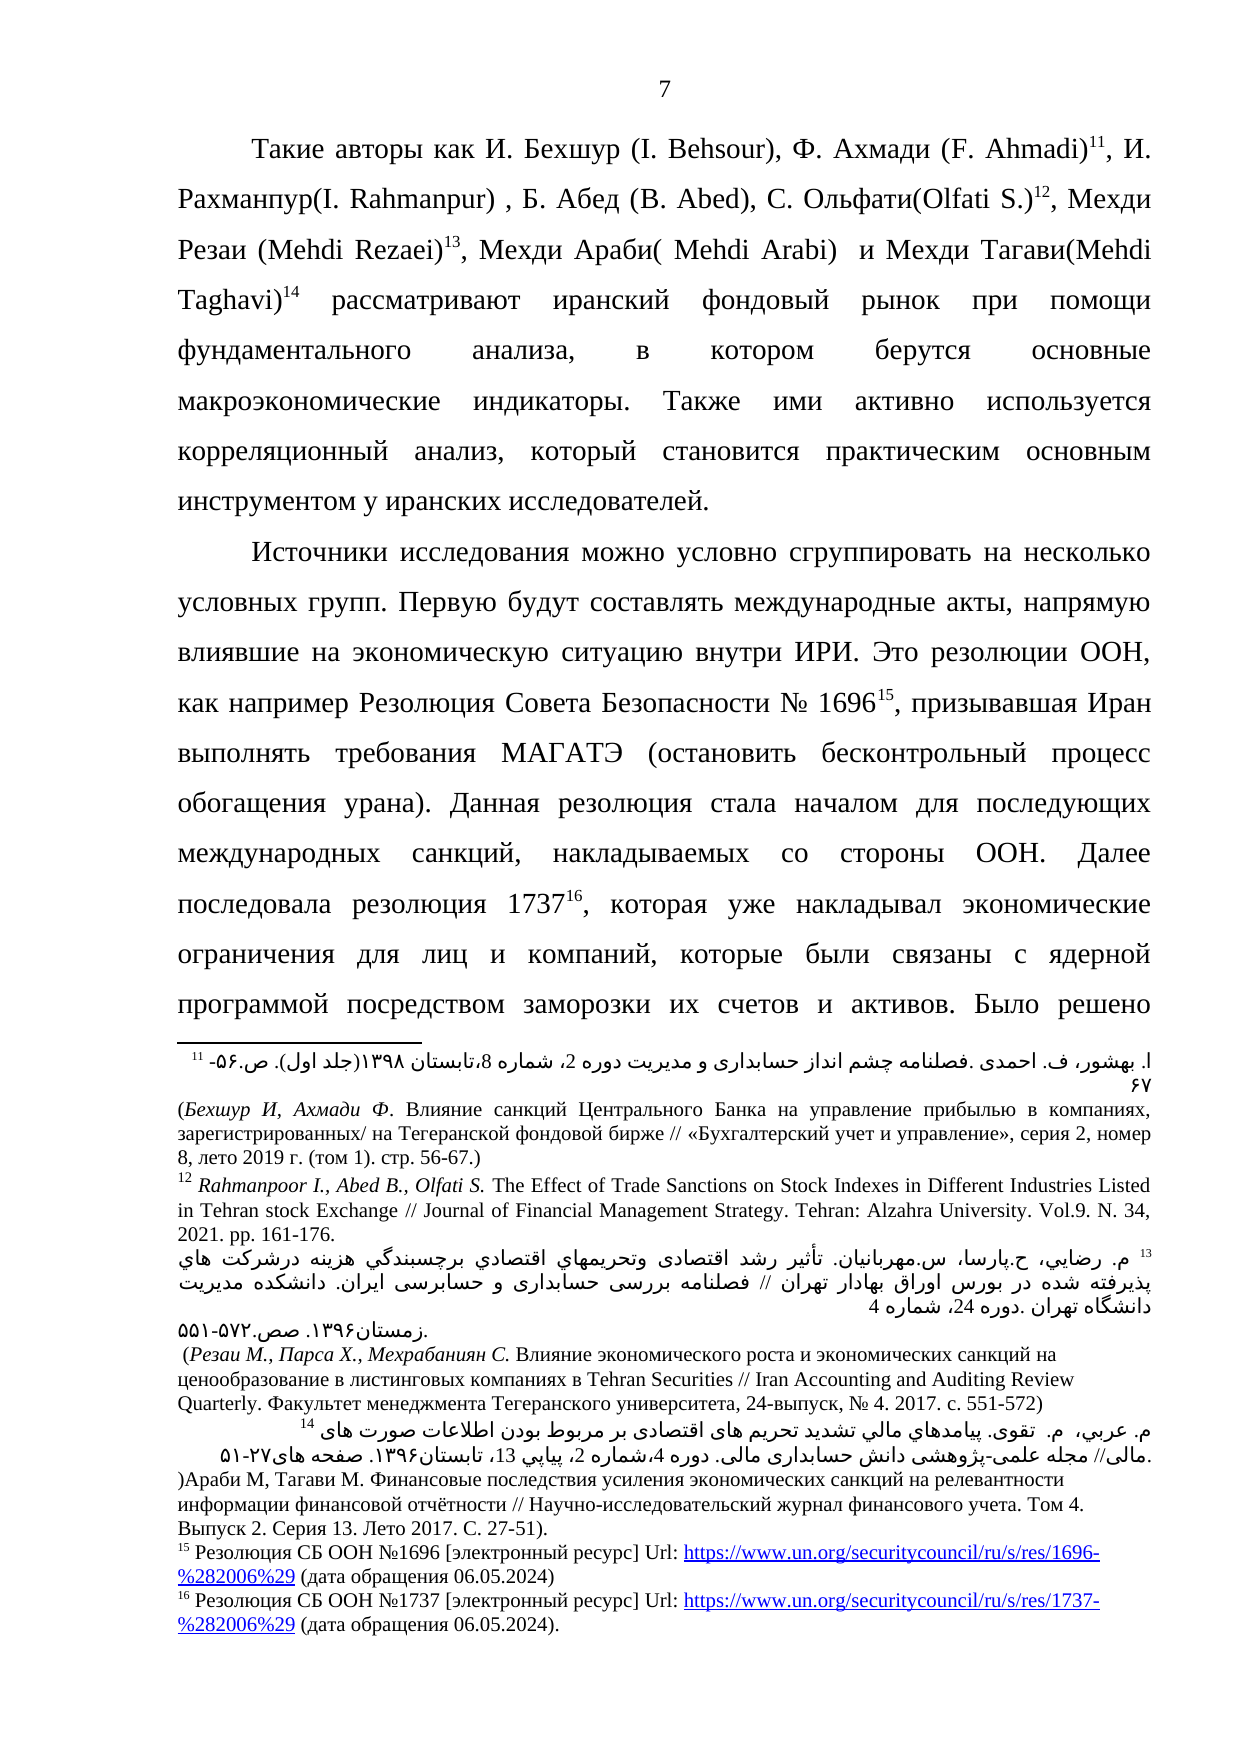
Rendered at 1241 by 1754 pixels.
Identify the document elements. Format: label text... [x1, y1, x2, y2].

text Источники исследования можно условно сгруппировать на несколько условных групп. Первую будут составлять международные акты, напрямую влиявшие на экономическую ситуацию внутри ИРИ. Это резолюции ООН, как например Резолюция Совета Безопасности № 1696, призывавшая Иран выполнять требования МАГАТЭ (остановить бесконтрольный процесс обогащения урана). Данная резолюция стала началом для последующих международных санкций, накладываемых со стороны ООН. Далее последовала резолюция 1737, которая уже накладывал экономические ограничения для лиц и компаний, которые были связаны с ядерной программой посредством заморозки их счетов и активов. Было решено ввести запрет на продажу оружия и усилить замораживание уже имеющихся активов. Наиболее мощной по количеству мер можно назвать резолюцию 1929 совета безопасности ООН, принятую в 2010 г. Ирану запрещалось инвестировать в ядерную деятельность за рубежом, запрещались поставки восьми категорий тяжелого вооружения, запрещалось осуществлять деятельность по разработке баллистических ракет, которые могли бы нести ядерные заряды, особенный режим слежения за гражданским флотом Ирана, предотвращать любые финансовые услуги, включая страховые услуги иранских товаров, а также замораживать любые активы, которые могут способствовать распространению влиянию Ирана. [177, 534, 1152, 1020]
text Такие авторы как И. Бехшур (I. Behsour), Ф. Ахмади (F. Ahmadi), И. Рахманпур(I. Rahmanpur) , Б. Абед (B. Abed), С. Ольфати(Olfati S.), Мехди Резаи (Mehdi Rezaei), Мехди Араби( Mehdi Arabi) и Мехди Тагави(Mehdi Taghavi) рассматривают иранский фондовый рынок при помощи фундаментального анализа, в котором берутся основные макроэкономические индикаторы. Также ими активно используется корреляционный анализ, который становится практическим основным инструментом у иранских исследователей. [177, 131, 1152, 517]
